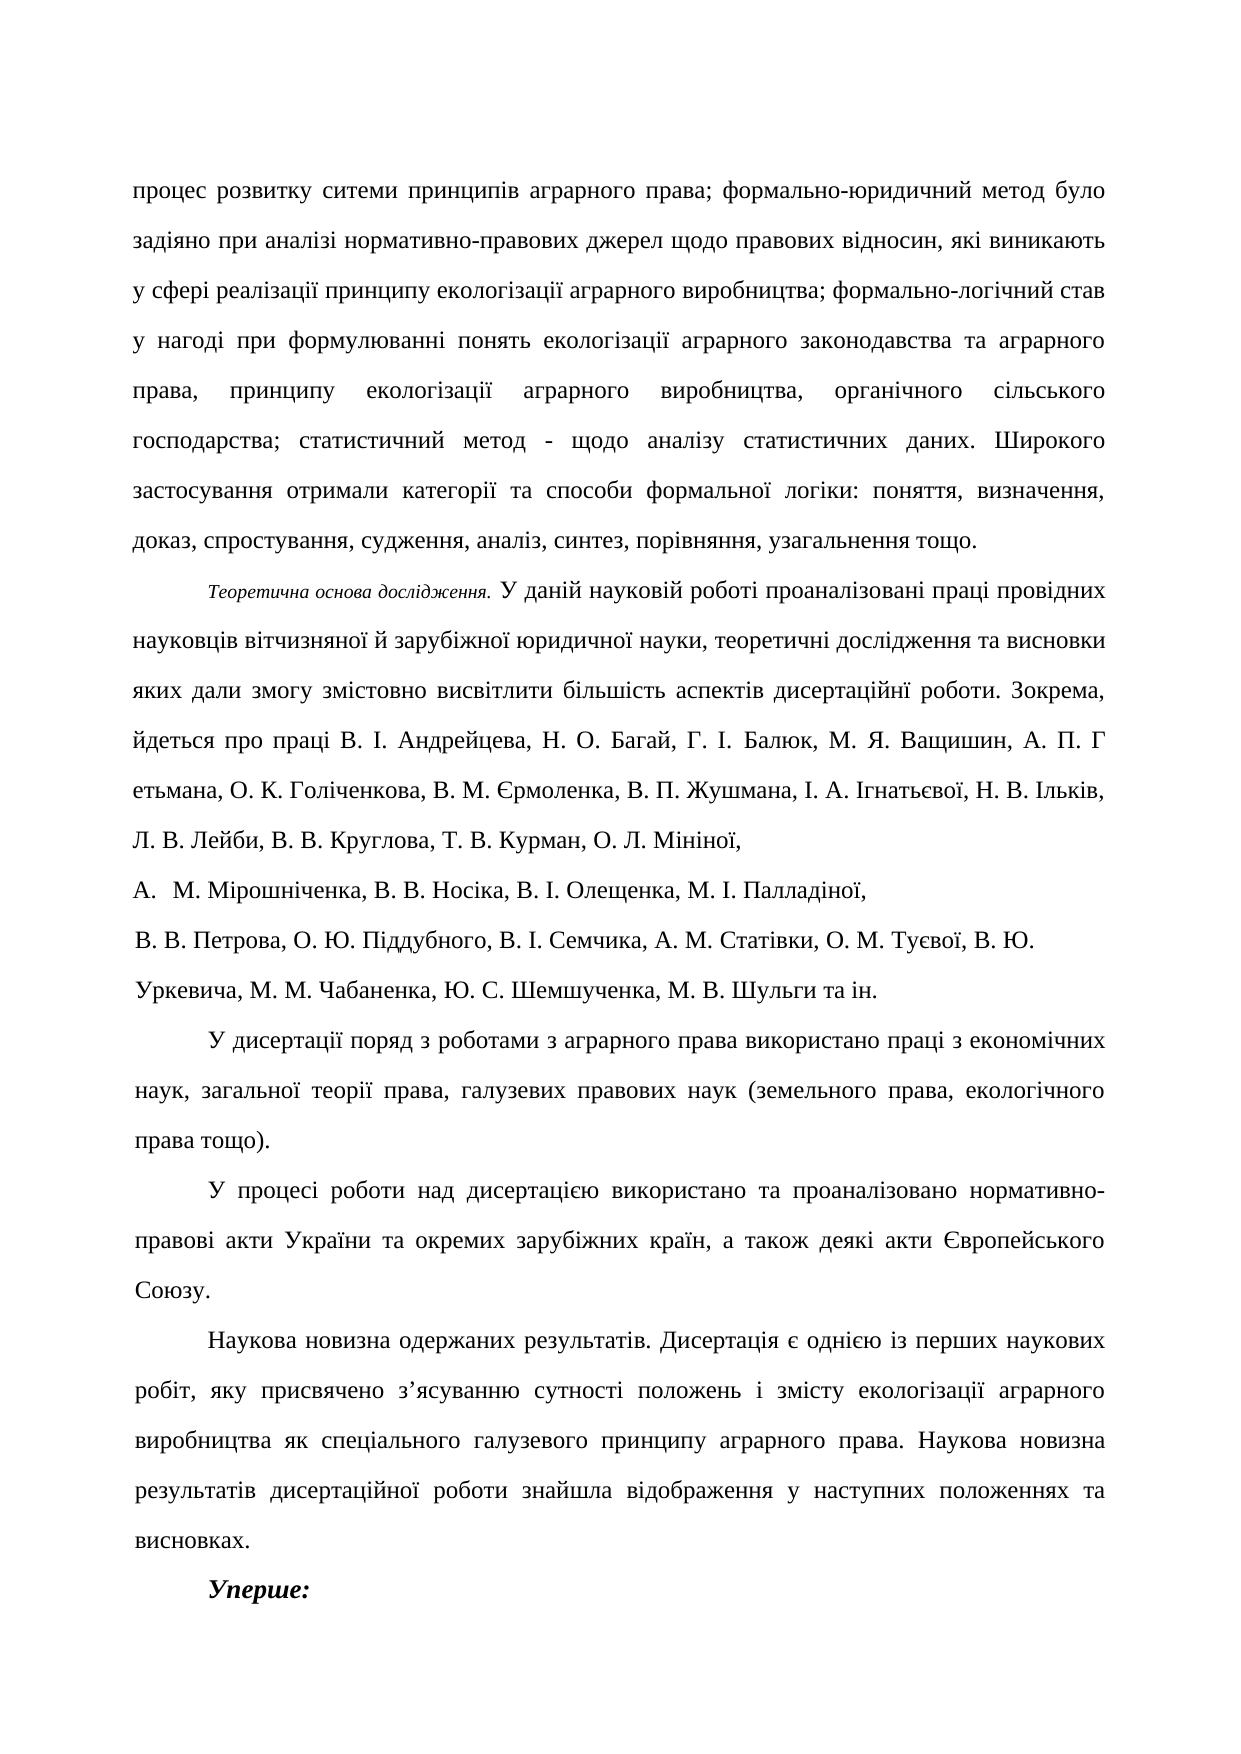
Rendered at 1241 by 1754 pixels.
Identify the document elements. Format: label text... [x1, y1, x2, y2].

text У дисертації поряд з роботами з аграрного права використано праці з економічних наук, загальної теорії права, галузевих правових наук (земельного права, екологічного права тощо). [134, 1008, 1106, 1158]
text А. М. Мірошніченка, В. В. Носіка, В. І. Олещенка, М. І. Палладіної, [132, 858, 1108, 908]
text Наукова новизна одержаних результатів. Дисертація є однією із перших наукових робіт, яку присвячено з’ясуванню сутності положень і змісту екологізації аграрного виробництва як спеціального галузевого принципу аграрного права. Наукова новизна результатів дисертаційної роботи знайшла відображення у наступних положеннях та висновках. [134, 1308, 1106, 1558]
text У процесі роботи над дисертацією використано та проаналізовано нормативно-правові акти України та окремих зарубіжних країн, а також деякі акти Європейського Союзу. [134, 1158, 1106, 1308]
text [132, 158, 1106, 558]
text В. В. Петрова, О. Ю. Піддубного, В. І. Семчика, А. М. Статівки, О. М. Туєвої, В. Ю. Уркевича, М. М. Чабаненка, Ю. С. Шемшученка, М. В. Шульги та ін. [134, 908, 1106, 1008]
text Теоретична основа дослідження. У даній науковій роботі проаналізовані праці провідних науковців вітчизняної й зарубіжної юридичної науки, теоретичні дослідження та висновки яких дали змогу змістовно висвітлити більшість аспектів дисертаційнї роботи. Зокрема, йдеться про праці В. І. Андрейцева, Н. О. Багай, Г. І. Балюк, М. Я. Ващишин, А. П. Г етьмана, О. К. Голіченкова, В. М. Єрмоленка, В. П. Жушмана, І. А. Ігнатьєвої, Н. В. Ільків, Л. В. Лейби, В. В. Круглова, Т. В. Курман, О. Л. Мініної, [132, 558, 1106, 858]
text Уперше: [134, 1558, 1108, 1608]
